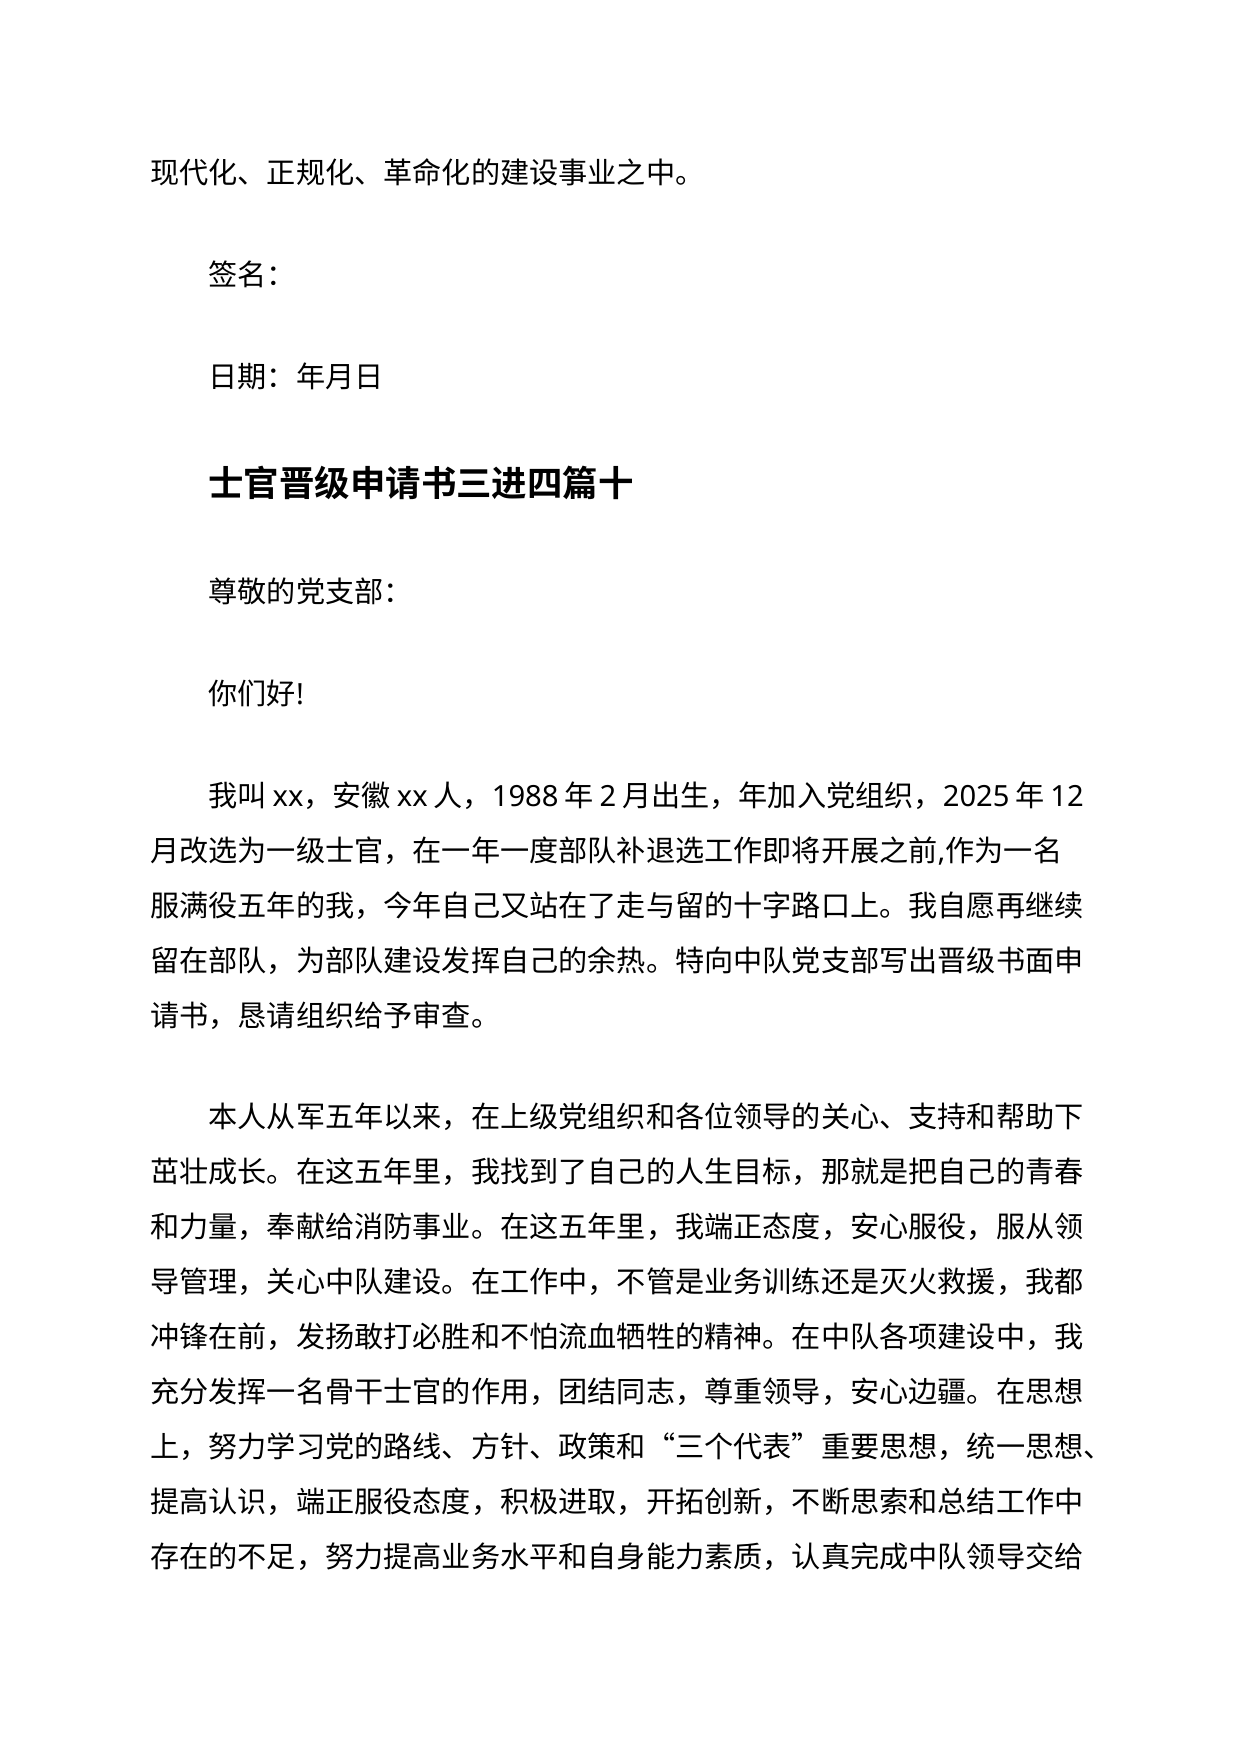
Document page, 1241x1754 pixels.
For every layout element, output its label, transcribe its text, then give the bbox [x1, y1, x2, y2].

text 士官晋级申请书三进四篇十 [150, 455, 1090, 507]
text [150, 150, 1090, 192]
text 日期：年月日 [150, 353, 1090, 396]
text 尊敬的党支部： [150, 569, 1090, 611]
text 你们好! [150, 671, 1090, 713]
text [150, 1094, 1090, 1576]
text 签名： [150, 252, 1090, 294]
text 我叫xx，安徽xx人，1988年2月出生，年加入党组织，2025年12月改选为一级士官，在一年一度部队补退选工作即将开展之前,作为一名服满役五年的我，今年自己又站在了走与留的十字路口上。我自愿再继续留在部队，为部队建设发挥自己的余热。特向中队党支部写出晋级书面申请书，恳请组织给予审查。 [150, 772, 1090, 1034]
